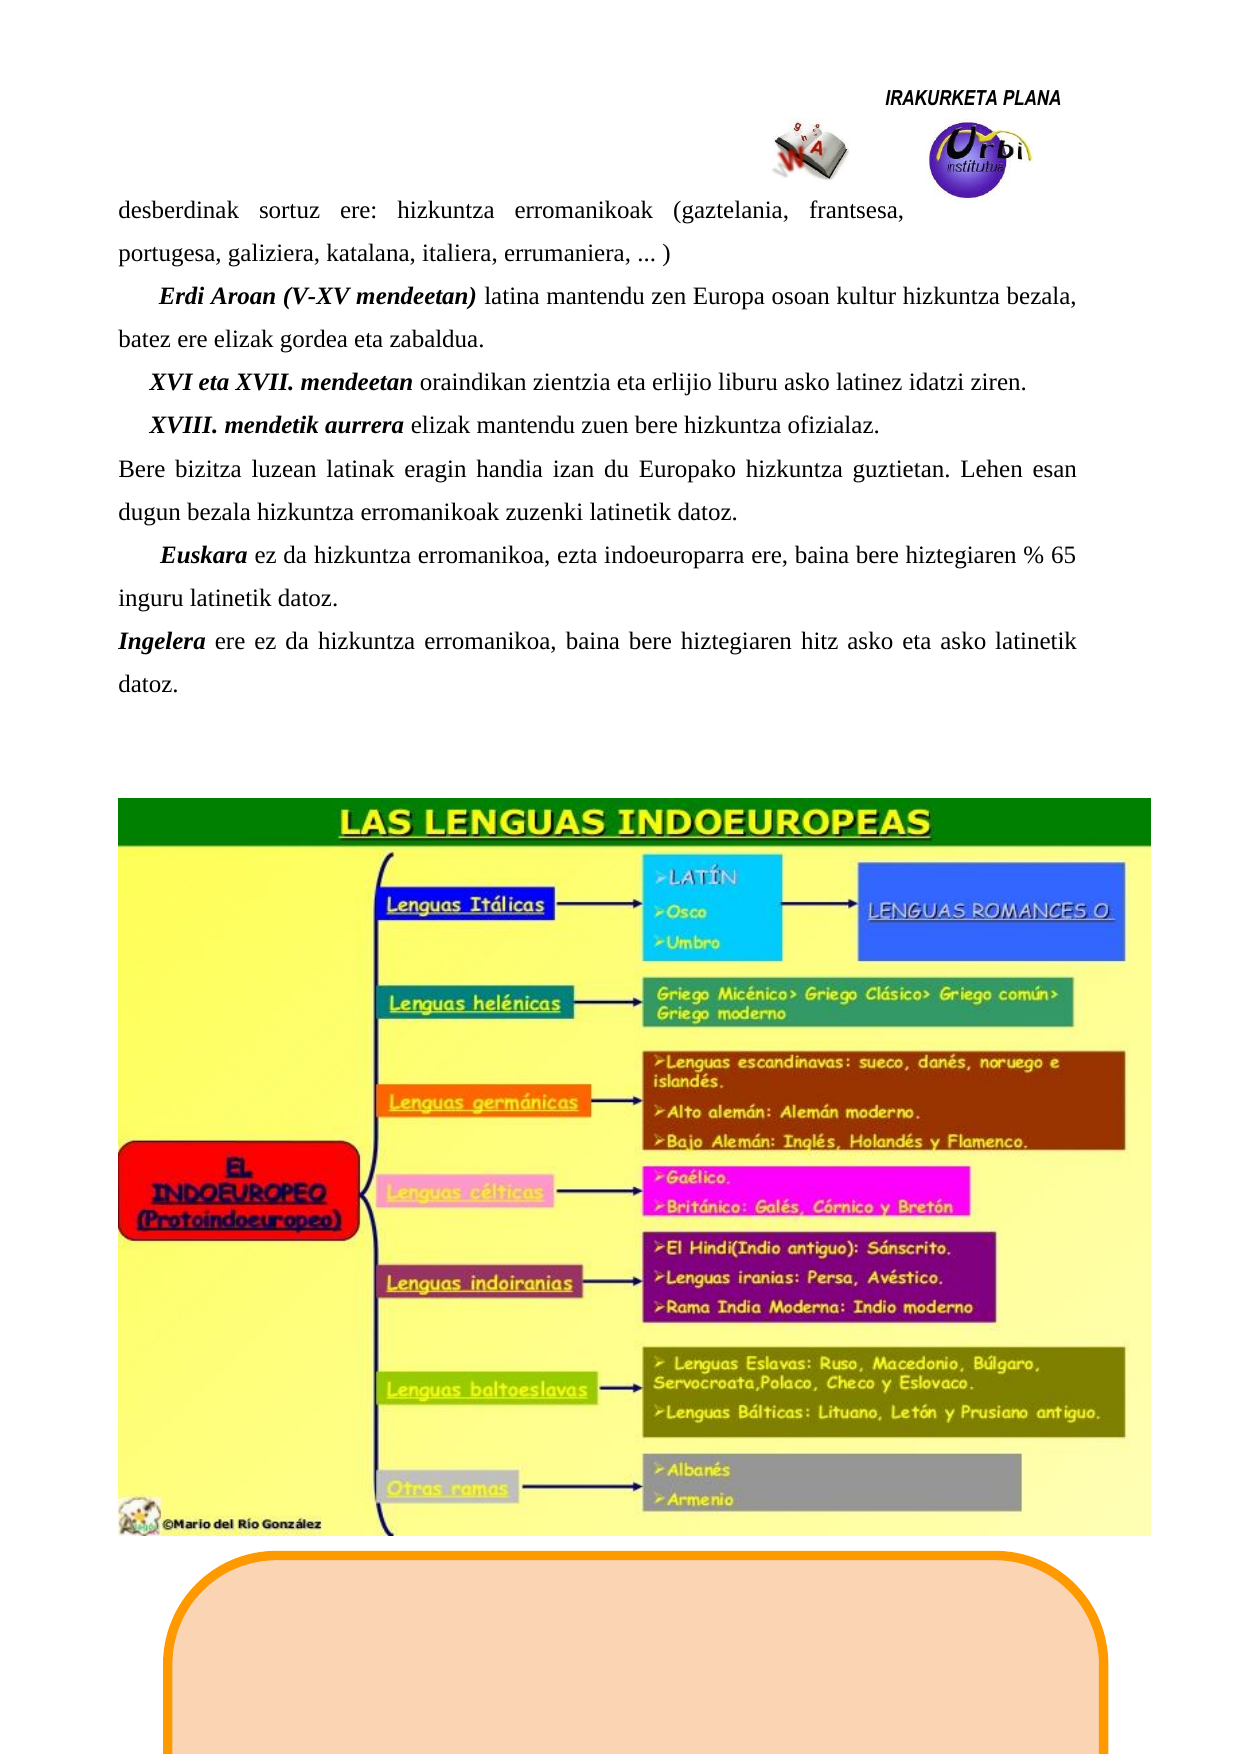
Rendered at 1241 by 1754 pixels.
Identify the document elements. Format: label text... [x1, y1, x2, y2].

picture [118, 798, 1151, 1536]
text Erdi Aroan (V-XV mendeetan) latina mantendu zen Europa osoan kultur hizkuntza bezala, batez ere elizak gordea eta zabaldua. [118, 281, 1078, 353]
picture [923, 118, 1035, 195]
picture [767, 118, 852, 182]
text Ingelera ere ez da hizkuntza erromanikoa, baina bere hiztegiaren hitz asko eta asko latinetik datoz. [118, 626, 1078, 698]
text XVIII. mendetik aurrera elizak mantendu zuen bere hizkuntza ofizialaz. [118, 411, 1078, 439]
text Euskara ez da hizkuntza erromanikoa, ezta indoeuroparra ere, baina bere hiztegiaren % 65 inguru latinetik datoz. [118, 540, 1078, 612]
text Bere bizitza luzean latinak eragin handia izan du Europako hizkuntza guztietan. Lehen esan dugun bezala hizkuntza erromanikoak zuzenki latinetik datoz. [118, 454, 1078, 526]
text XVI eta XVII. mendeetan oraindikan zientzia eta erlijio liburu asko latinez idatzi ziren. [118, 367, 1078, 396]
